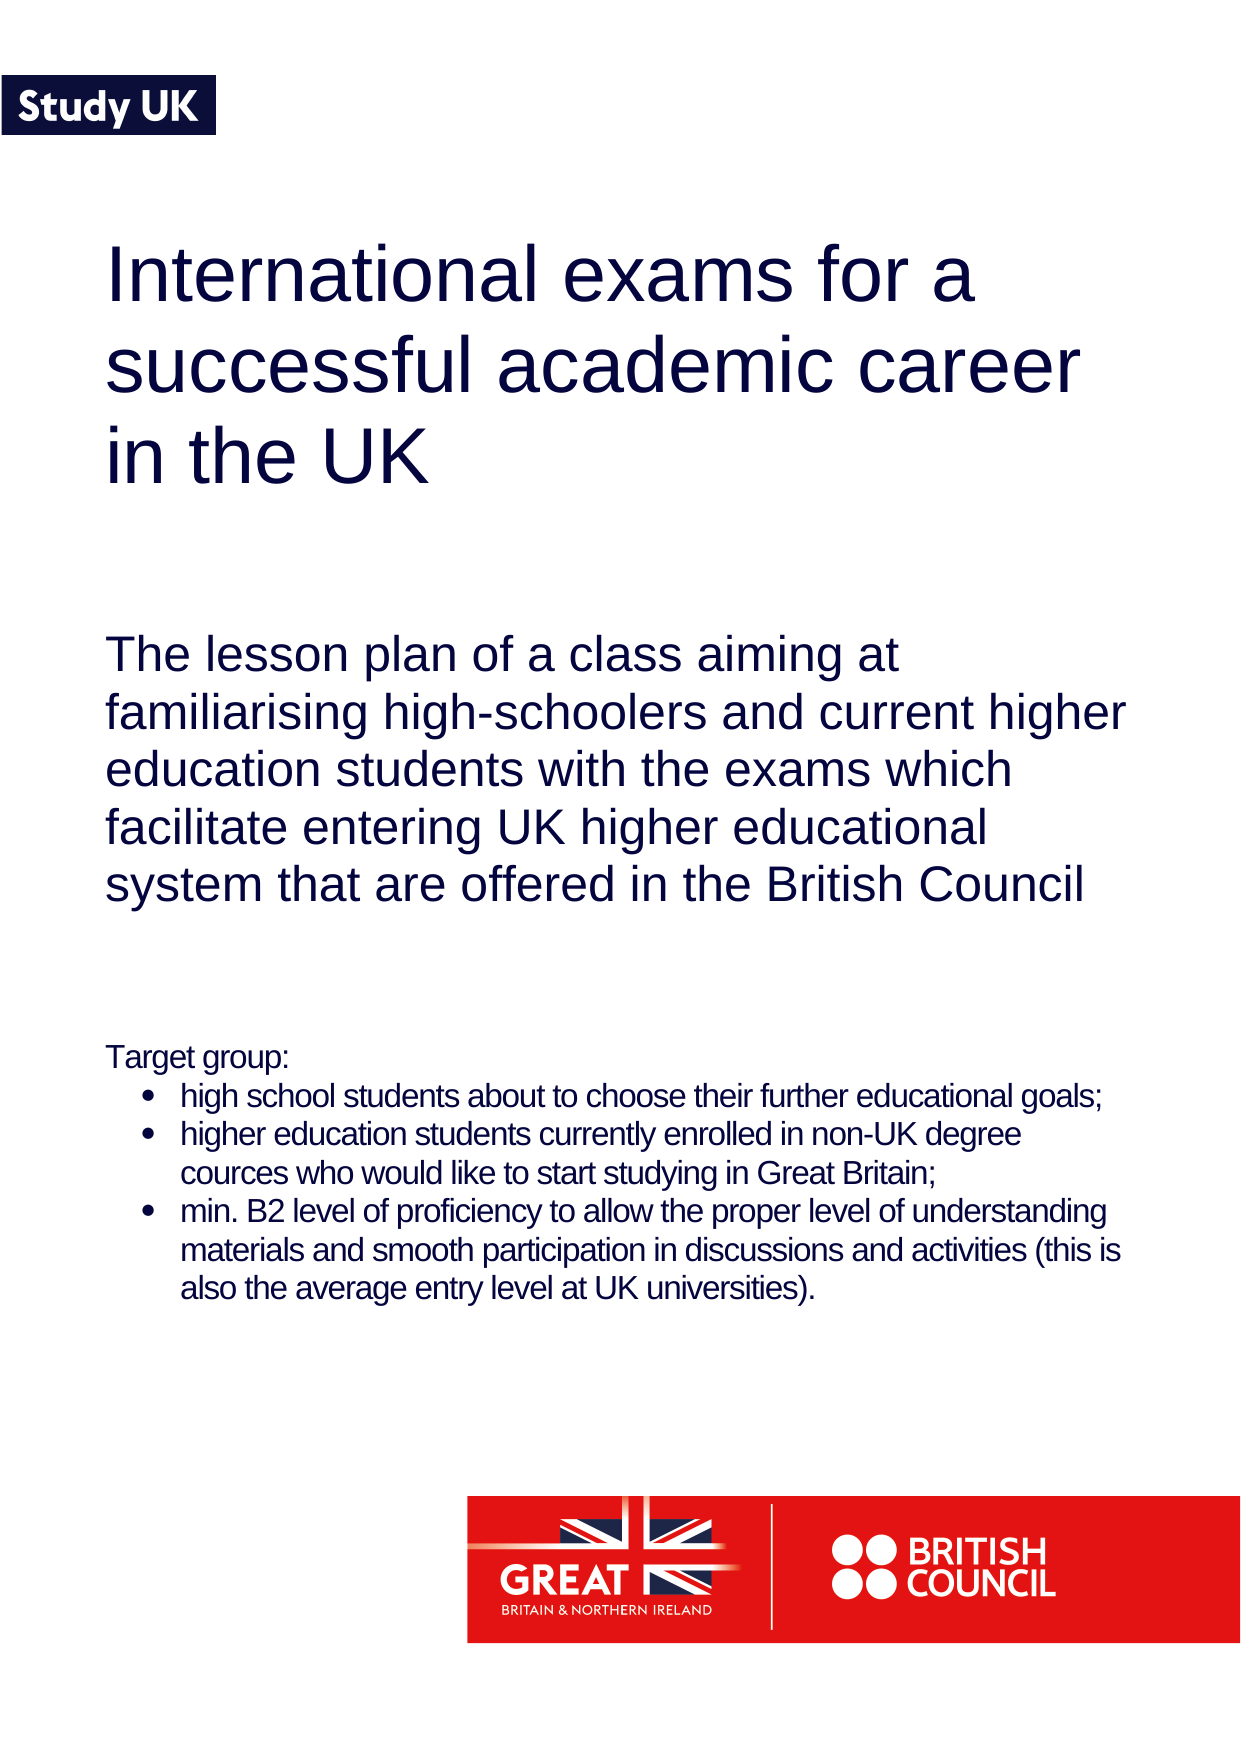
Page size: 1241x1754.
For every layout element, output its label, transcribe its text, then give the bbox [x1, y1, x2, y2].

subtitle Target group: [105, 1037, 1135, 1076]
subtitle high school students about to choose their further educational goals; [142, 1076, 1135, 1114]
subtitle min. B2 level of proficiency to allow the proper level of understanding materials and smooth participation in discussions and activities (this is also the average entry level at UK universities). [142, 1191, 1135, 1307]
picture [2, 1496, 1241, 1746]
title International exams for a successful academic career in the UK [105, 227, 1135, 500]
subtitle higher education students currently enrolled in non-UK degree cources who would like to start studying in Great Britain; [142, 1114, 1135, 1191]
picture [1, 75, 216, 135]
title The lesson plan of a class aiming at familiarising high-schoolers and current higher education students with the exams which facilitate entering UK higher educational system that are offered in the British Council [105, 625, 1135, 912]
